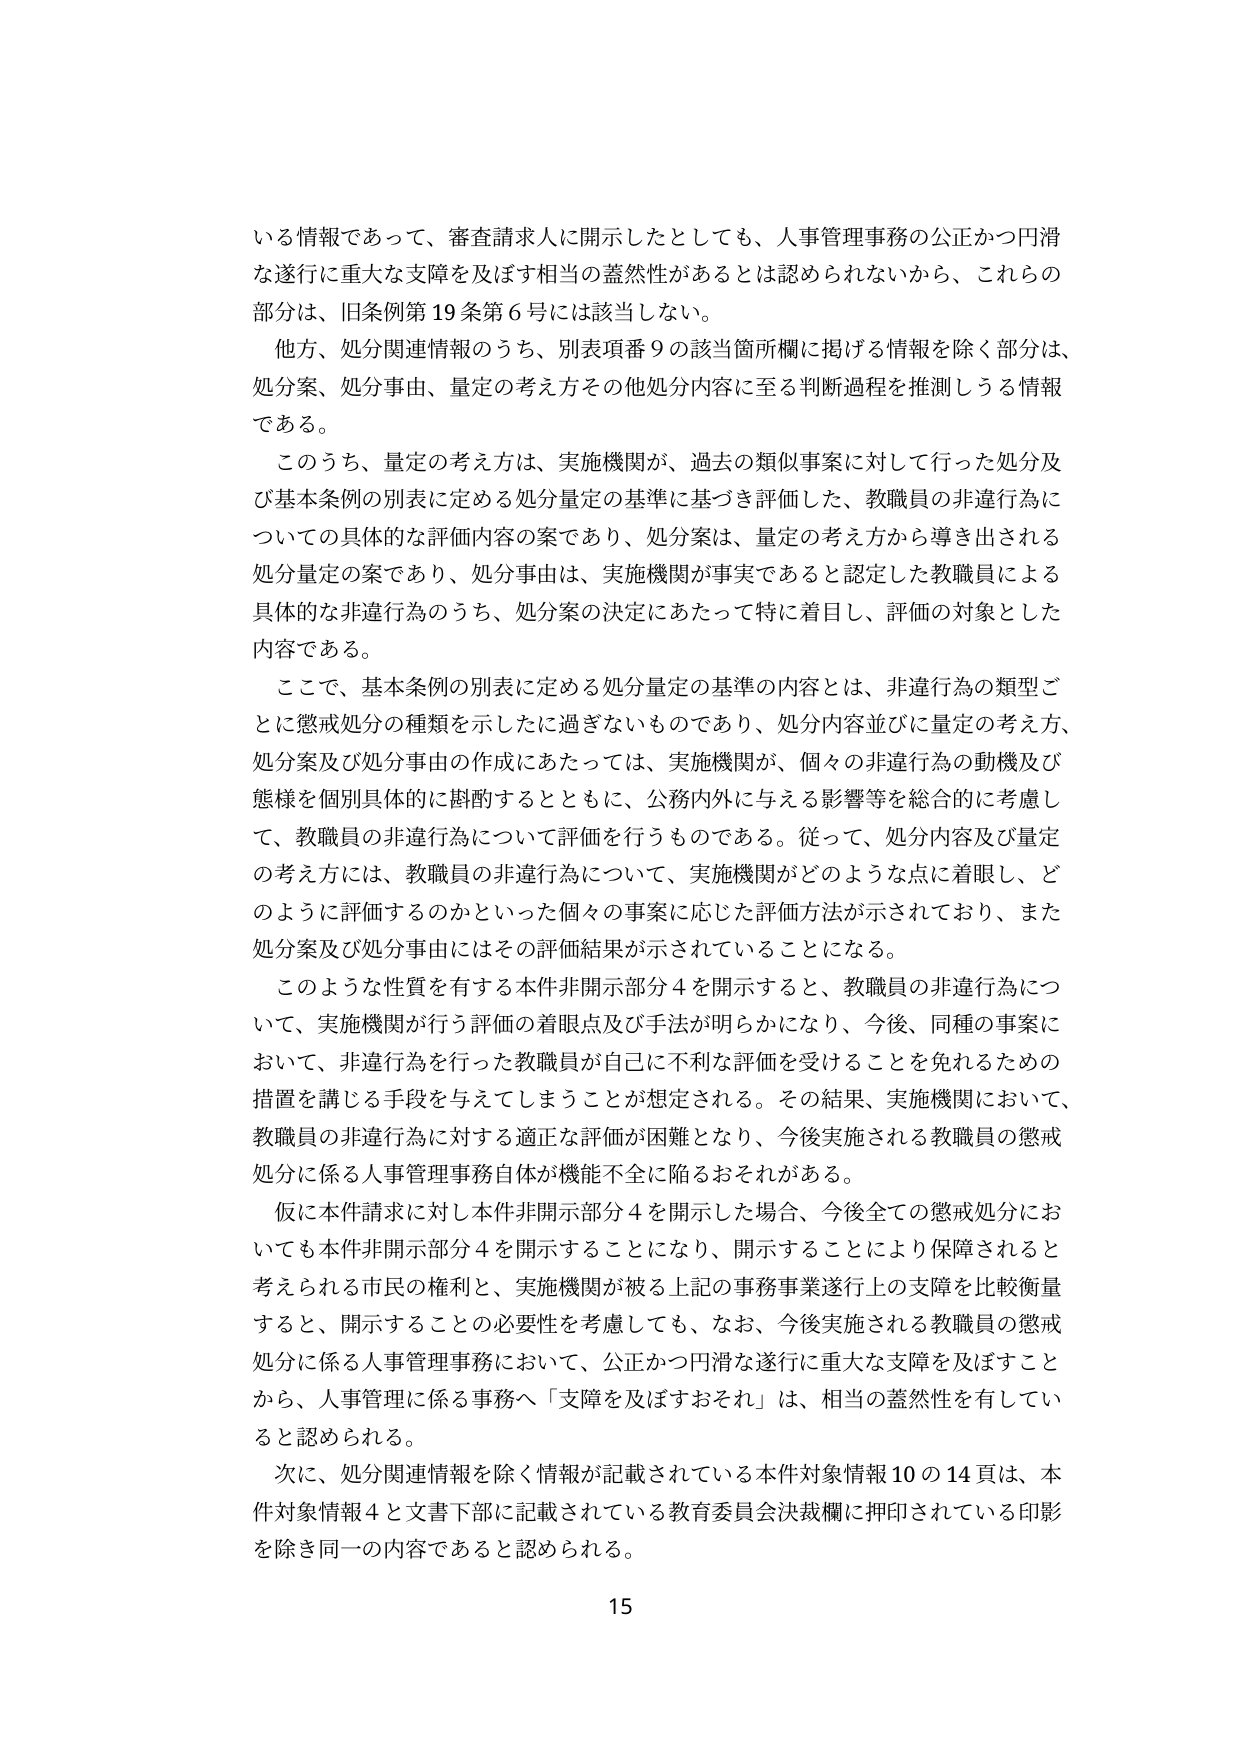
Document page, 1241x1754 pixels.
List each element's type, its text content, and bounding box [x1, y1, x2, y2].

text このうち、量定の考え方は、実施機関が、過去の類似事案に対して行った処分及び基本条例の別表に定める処分量定の基準に基づき評価した、教職員の非違行為についての具体的な評価内容の案であり、処分案は、量定の考え方から導き出される処分量定の案であり、処分事由は、実施機関が事実であると認定した教職員による具体的な非違行為のうち、処分案の決定にあたって特に着目し、評価の対象とした内容である。 [252, 442, 1063, 667]
text 次に、処分関連情報を除く情報が記載されている本件対象情報10の14頁は、本件対象情報４と文書下部に記載されている教育委員会決裁欄に押印されている印影を除き同一の内容であると認められる。 [252, 1454, 1063, 1567]
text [252, 217, 1063, 329]
text 他方、処分関連情報のうち、別表項番９の該当箇所欄に掲げる情報を除く部分は、処分案、処分事由、量定の考え方その他処分内容に至る判断過程を推測しうる情報である。 [252, 329, 1063, 442]
text ここで、基本条例の別表に定める処分量定の基準の内容とは、非違行為の類型ごとに懲戒処分の種類を示したに過ぎないものであり、処分内容並びに量定の考え方、処分案及び処分事由の作成にあたっては、実施機関が、個々の非違行為の動機及び態様を個別具体的に斟酌するとともに、公務内外に与える影響等を総合的に考慮して、教職員の非違行為について評価を行うものである。従って、処分内容及び量定の考え方には、教職員の非違行為について、実施機関がどのような点に着眼し、どのように評価するのかといった個々の事案に応じた評価方法が示されており、また処分案及び処分事由にはその評価結果が示されていることになる。 [252, 667, 1063, 967]
text 仮に本件請求に対し本件非開示部分４を開示した場合、今後全ての懲戒処分においても本件非開示部分４を開示することになり、開示することにより保障されると考えられる市民の権利と、実施機関が被る上記の事務事業遂行上の支障を比較衡量すると、開示することの必要性を考慮しても、なお、今後実施される教職員の懲戒処分に係る人事管理事務において、公正かつ円滑な遂行に重大な支障を及ぼすことから、人事管理に係る事務へ「支障を及ぼすおそれ」は、相当の蓋然性を有していると認められる。 [252, 1192, 1063, 1454]
text このような性質を有する本件非開示部分４を開示すると、教職員の非違行為について、実施機関が行う評価の着眼点及び手法が明らかになり、今後、同種の事案において、非違行為を行った教職員が自己に不利な評価を受けることを免れるための措置を講じる手段を与えてしまうことが想定される。その結果、実施機関において、教職員の非違行為に対する適正な評価が困難となり、今後実施される教職員の懲戒処分に係る人事管理事務自体が機能不全に陥るおそれがある。 [252, 967, 1063, 1192]
